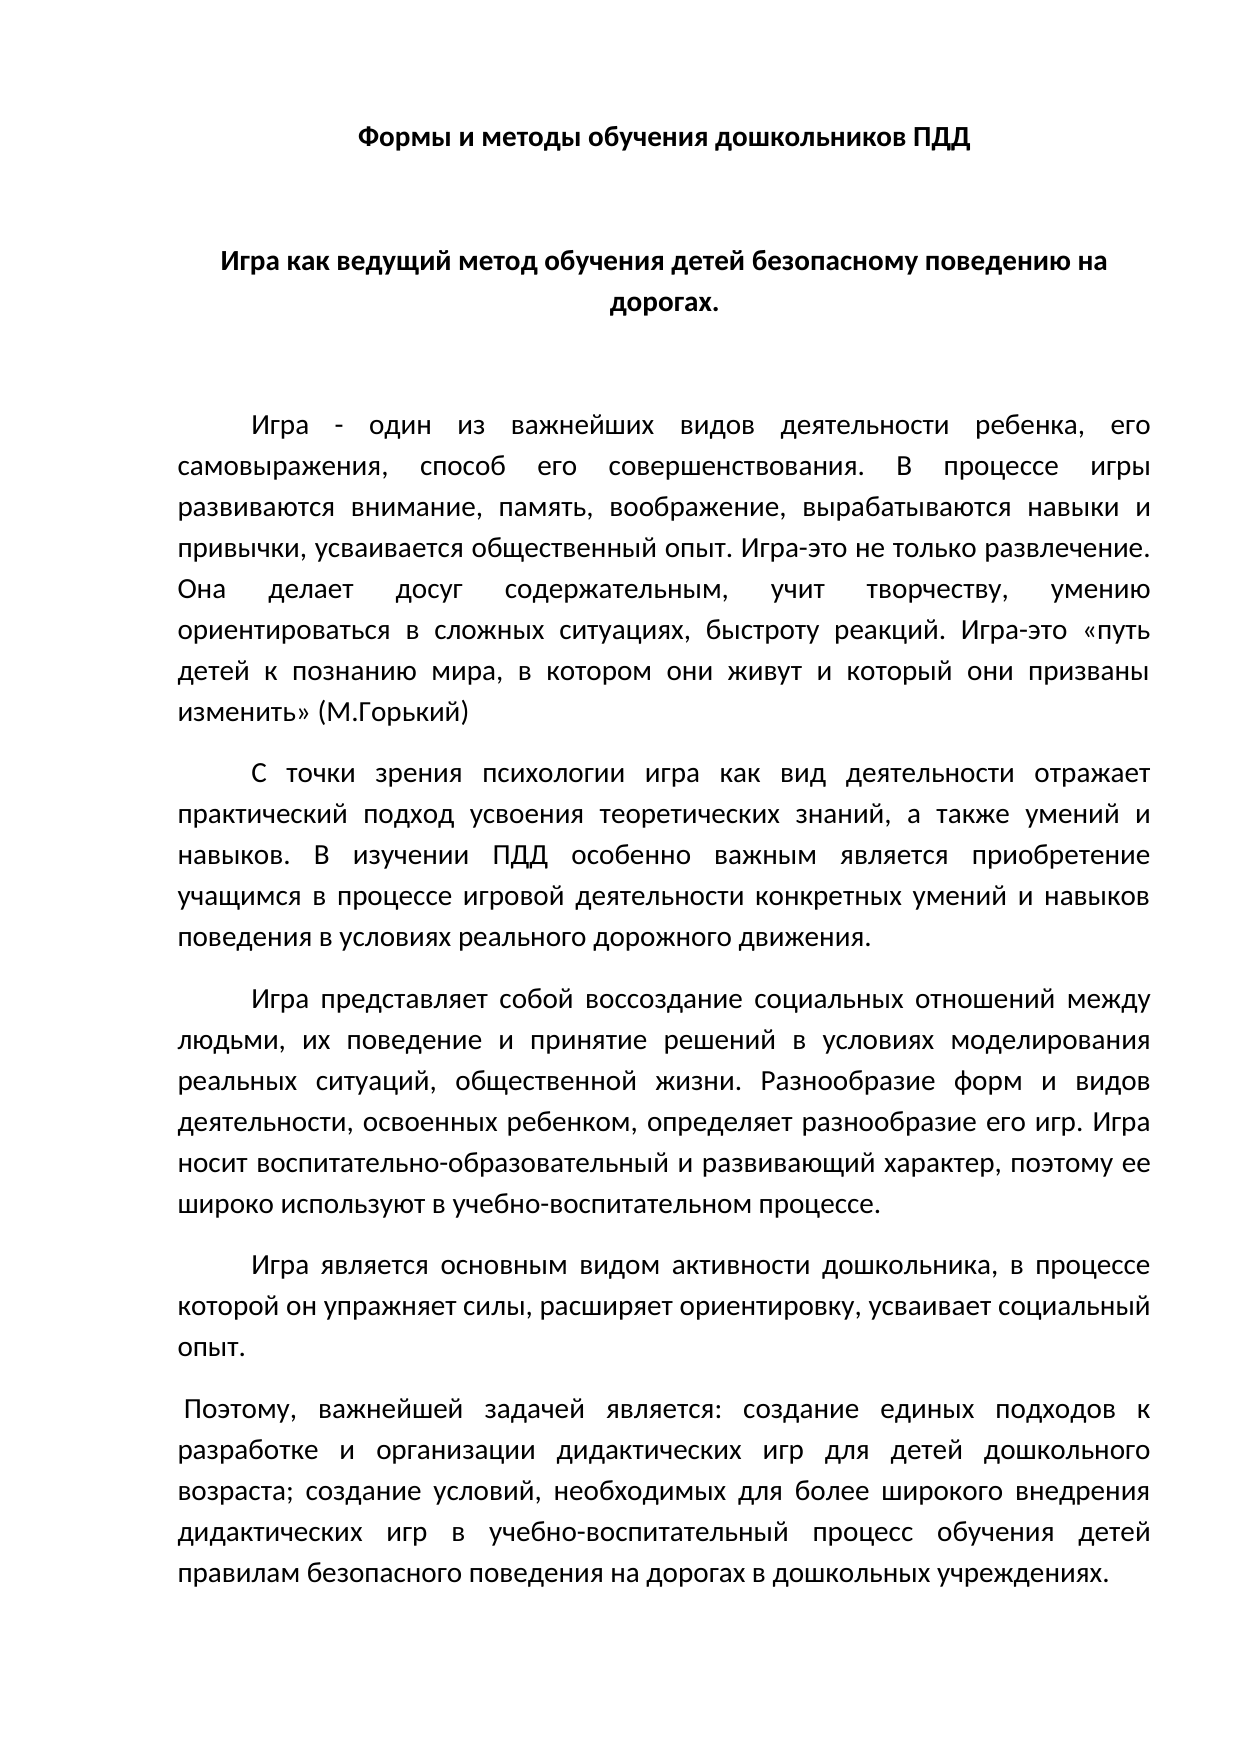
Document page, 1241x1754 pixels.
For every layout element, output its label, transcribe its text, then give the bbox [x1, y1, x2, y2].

text Игра как ведущий метод обучения детей безопасному поведению на дорогах. [177, 242, 1152, 318]
text Игра - один из важнейших видов деятельности ребенка, его самовыражения, способ его совершенствования. В процессе игры развиваются внимание, память, воображение, вырабатываются навыки и привычки, усваивается общественный опыт. Игра-это не только развлечение. Она делает досуг содержательным, учит творчеству, умению ориентироваться в сложных ситуациях, быстроту реакций. Игра-это «путь детей к познанию мира, в котором они живут и который они призваны изменить» (М.Горький) [177, 406, 1152, 728]
text С точки зрения психологии игра как вид деятельности отражает практический подход усвоения теоретических знаний, а также умений и навыков. В изучении ПДД особенно важным является приобретение учащимся в процессе игровой деятельности конкретных умений и навыков поведения в условиях реального дорожного движения. [177, 754, 1152, 954]
text Поэтому, важнейшей задачей является: создание единых подходов к разработке и организации дидактических игр для детей дошкольного возраста; создание условий, необходимых для более широкого внедрения дидактических игр в учебно-воспитательный процесс обучения детей правилам безопасного поведения на дорогах в дошкольных учреждениях. [177, 1390, 1152, 1589]
text Игра представляет собой воссоздание социальных отношений между людьми, их поведение и принятие решений в условиях моделирования реальных ситуаций, общественной жизни. Разнообразие форм и видов деятельности, освоенных ребенком, определяет разнообразие его игр. Игра носит воспитательно-образовательный и развивающий характер, поэтому ее широко используют в учебно-воспитательном процессе. [177, 980, 1152, 1220]
text Игра является основным видом активности дошкольника, в процессе которой он упражняет силы, расширяет ориентировку, усваивает социальный опыт. [177, 1246, 1152, 1364]
text Формы и методы обучения дошкольников ПДД [177, 118, 1152, 154]
